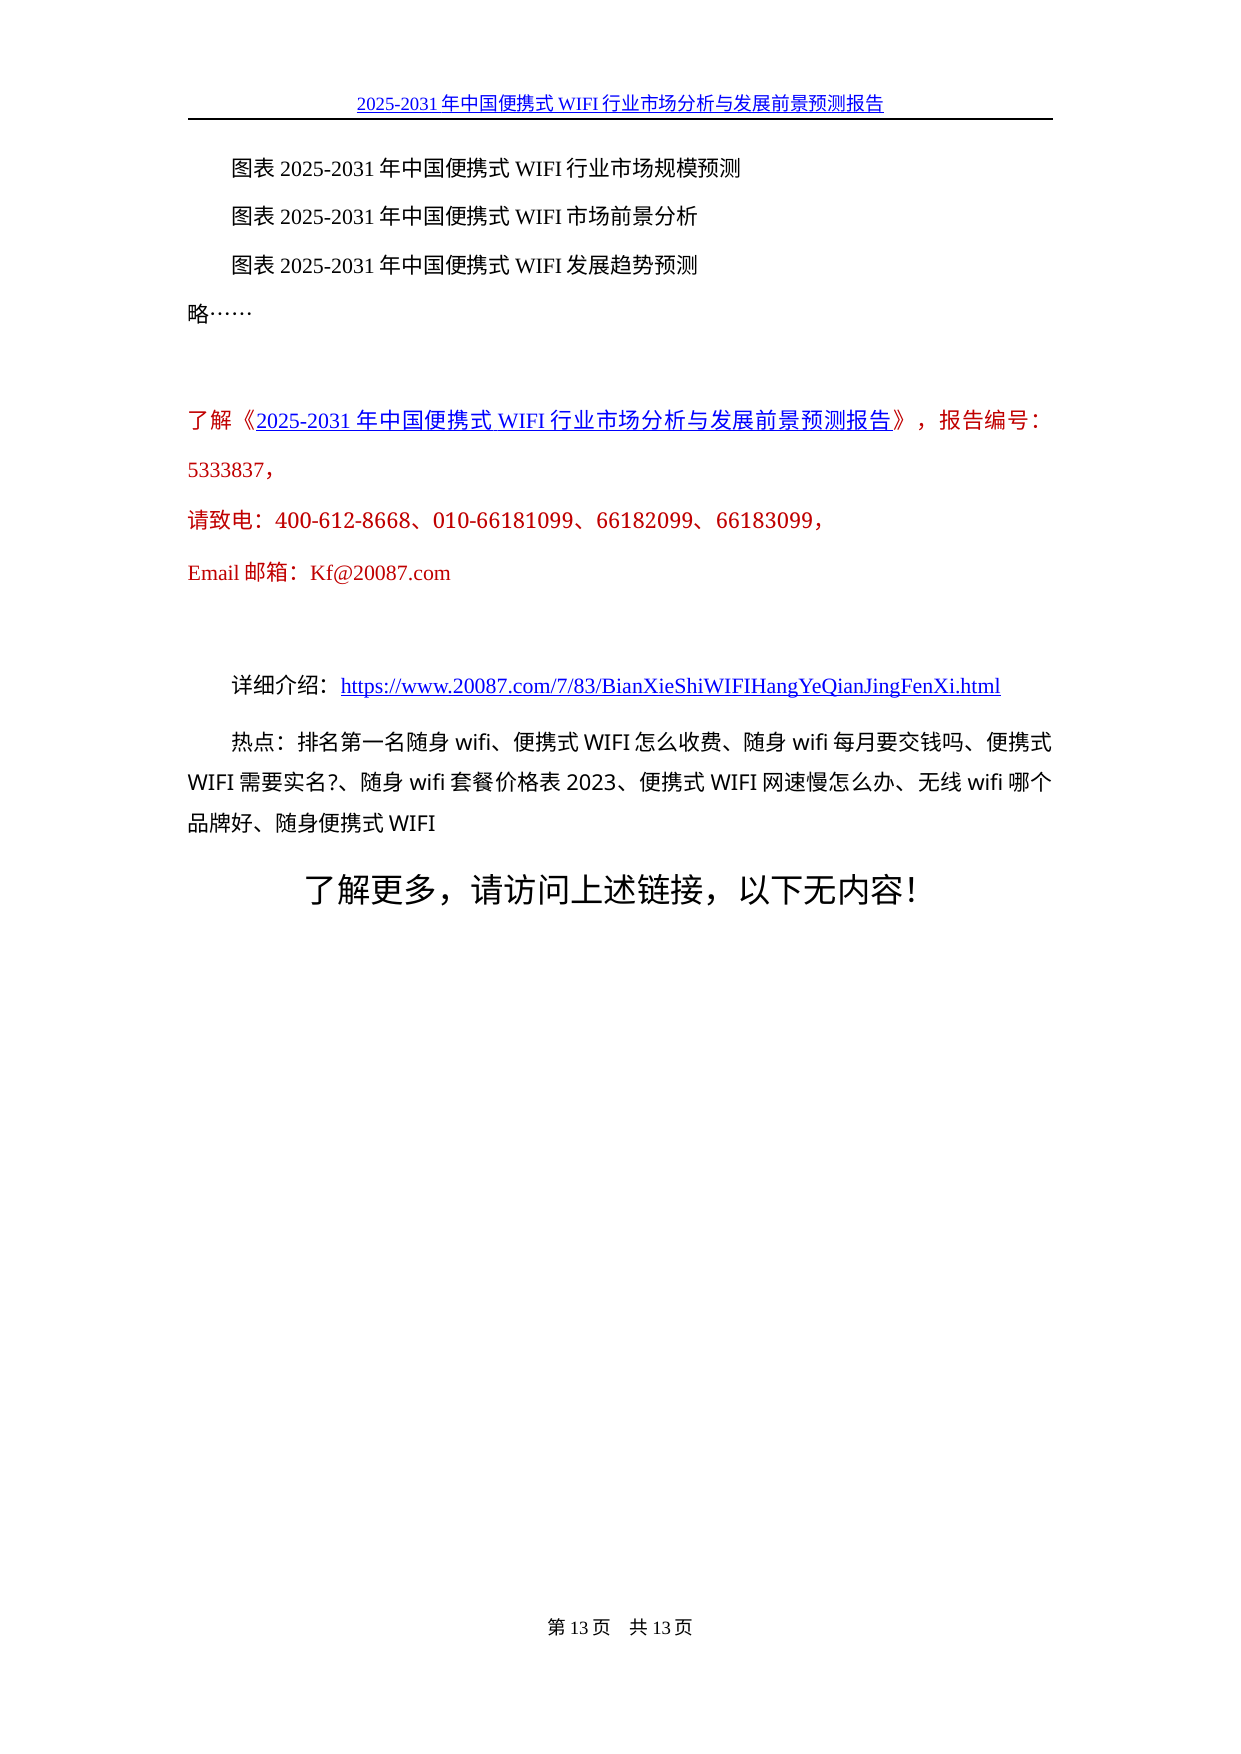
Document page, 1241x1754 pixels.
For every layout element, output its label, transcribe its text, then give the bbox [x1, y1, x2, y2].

text 热点：排名第一名随身wifi、便携式WIFI怎么收费、随身wifi每月要交钱吗、便携式WIFI需要实名?、随身wifi套餐价格表2023、便携式WIFI网速慢怎么办、无线wifi哪个品牌好、随身便携式WIFI [187, 724, 1053, 838]
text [187, 150, 1053, 329]
text 请致电：400-612-8668、010-66181099、66182099、66183099， [187, 503, 1053, 536]
text 了解《2025-2031年中国便携式WIFI行业市场分析与发展前景预测报告》，报告编号：5333837， [187, 403, 1053, 484]
text 详细介绍：https://www.20087.com/7/83/BianXieShiWIFIHangYeQianJingFenXi.html [187, 668, 1053, 700]
text Email邮箱：Kf@20087.com [187, 555, 1053, 587]
title 了解更多，请访问上述链接，以下无内容！ [187, 856, 1053, 921]
